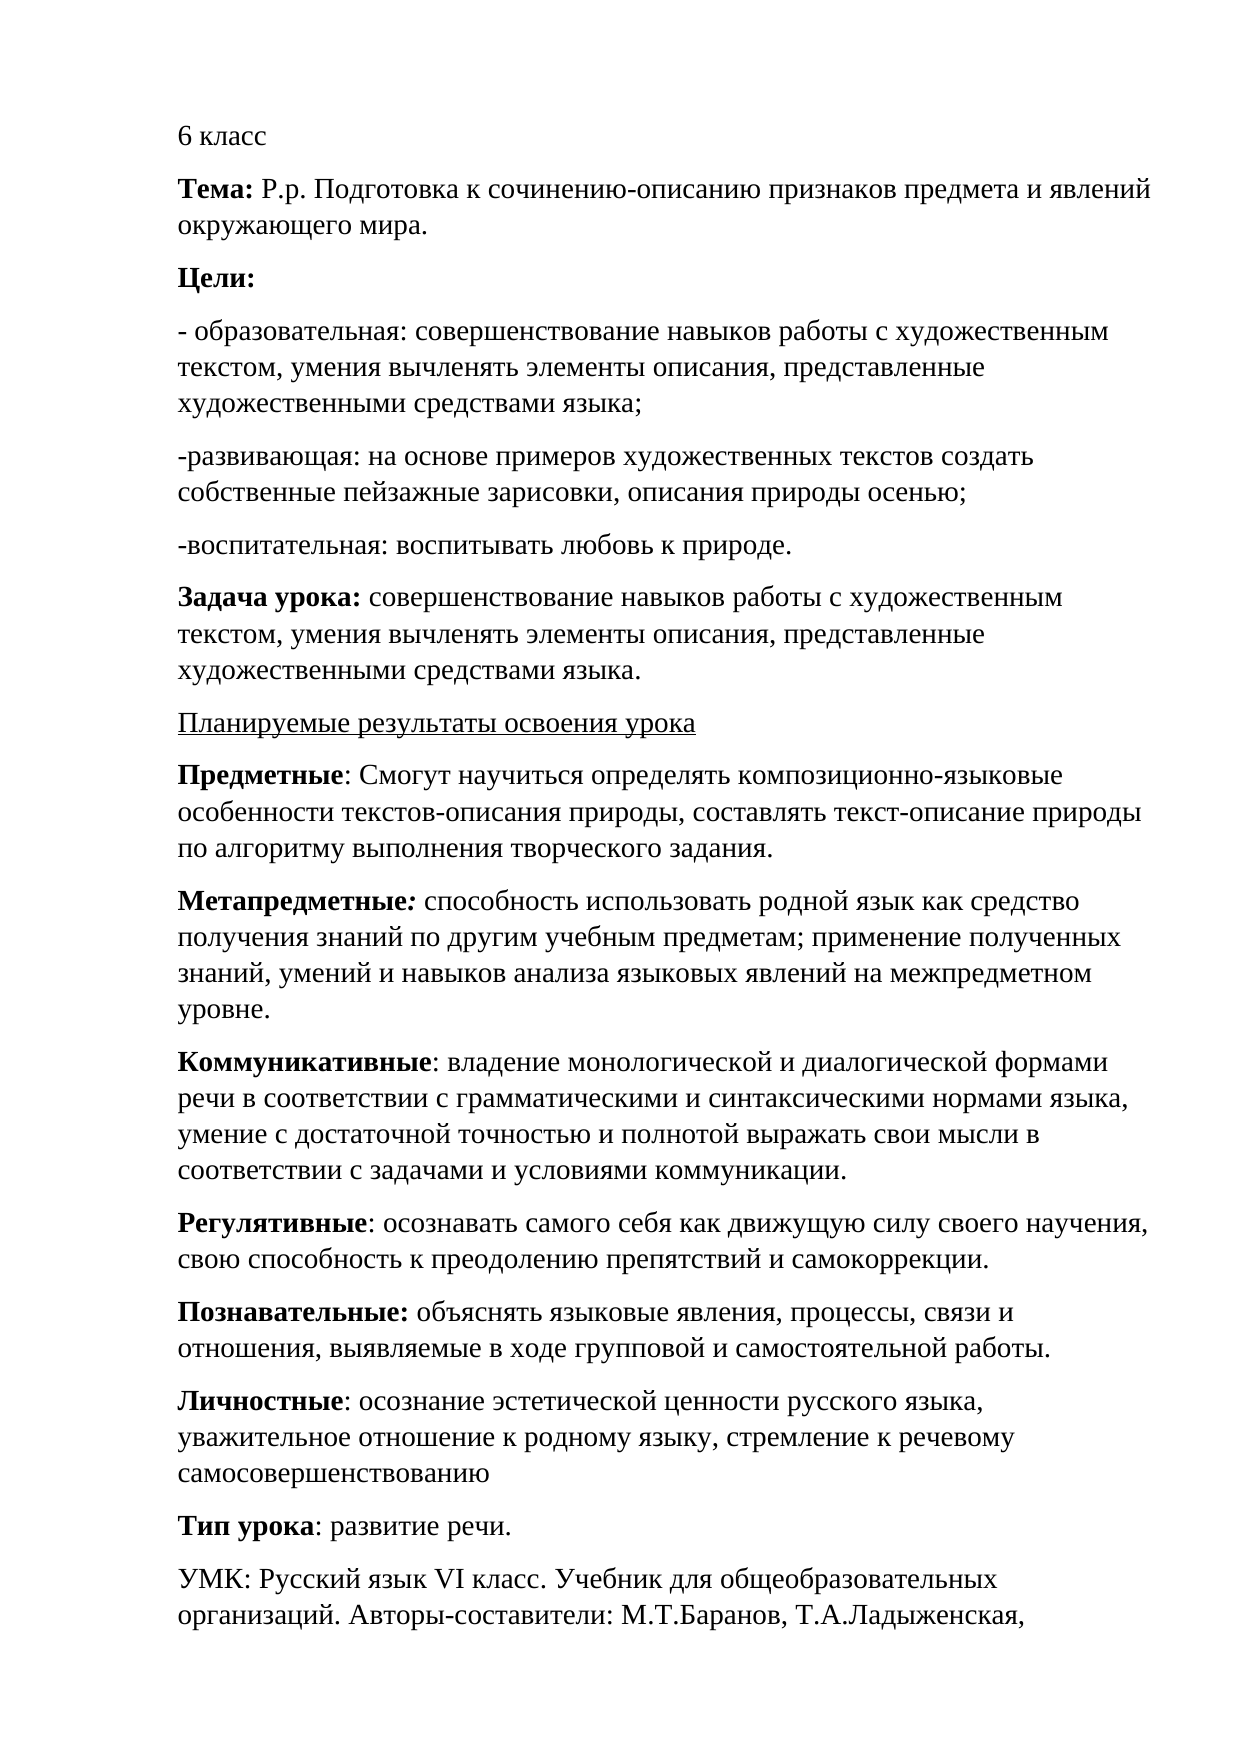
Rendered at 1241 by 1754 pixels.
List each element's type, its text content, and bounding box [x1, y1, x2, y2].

text Задача урока: совершенствование навыков работы с художественным текстом, умения вычленять элементы описания, представленные художественными средствами языка. [177, 579, 1152, 685]
text -развивающая: на основе примеров художественных текстов создать собственные пейзажные зарисовки, описания природы осенью; [177, 438, 1152, 507]
text - образовательная: совершенствование навыков работы с художественным текстом, умения вычленять элементы описания, представленные художественными средствами языка; [177, 313, 1152, 418]
text Цели: [177, 260, 1152, 293]
text Метапредметные: способность использовать родной язык как средство получения знаний по другим учебным предметам; применение полученных знаний, умений и навыков анализа языковых явлений на межпредметном уровне. [177, 883, 1152, 1024]
text Тема: Р.р. Подготовка к сочинению-описанию признаков предмета и явлений окружающего мира. [177, 171, 1152, 241]
text Коммуникативные: владение монологической и диалогической формами речи в соответствии с грамматическими и синтаксическими нормами языка, умение с достаточной точностью и полнотой выражать свои мысли в соответствии с задачами и условиями коммуникации. [177, 1044, 1152, 1186]
text -воспитательная: воспитывать любовь к природе. [177, 527, 1152, 560]
text Личностные: осознание эстетической ценности русского языка, уважительное отношение к родному языку, стремление к речевому самосовершенствованию [177, 1383, 1152, 1489]
text Регулятивные: осознавать самого себя как движущую силу своего научения, свою способность к преодолению препятствий и самокоррекции. [177, 1205, 1152, 1275]
text Познавательные: объяснять языковые явления, процессы, связи и отношения, выявляемые в ходе групповой и самостоятельной работы. [177, 1294, 1152, 1364]
text Планируемые результаты освоения урока [177, 705, 1152, 738]
text 6 класс [177, 118, 1152, 152]
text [177, 1561, 1152, 1631]
text Тип урока: развитие речи. [177, 1508, 1152, 1542]
text Предметные: Смогут научиться определять композиционно-языковые особенности текстов-описания природы, составлять текст-описание природы по алгоритму выполнения творческого задания. [177, 757, 1152, 863]
